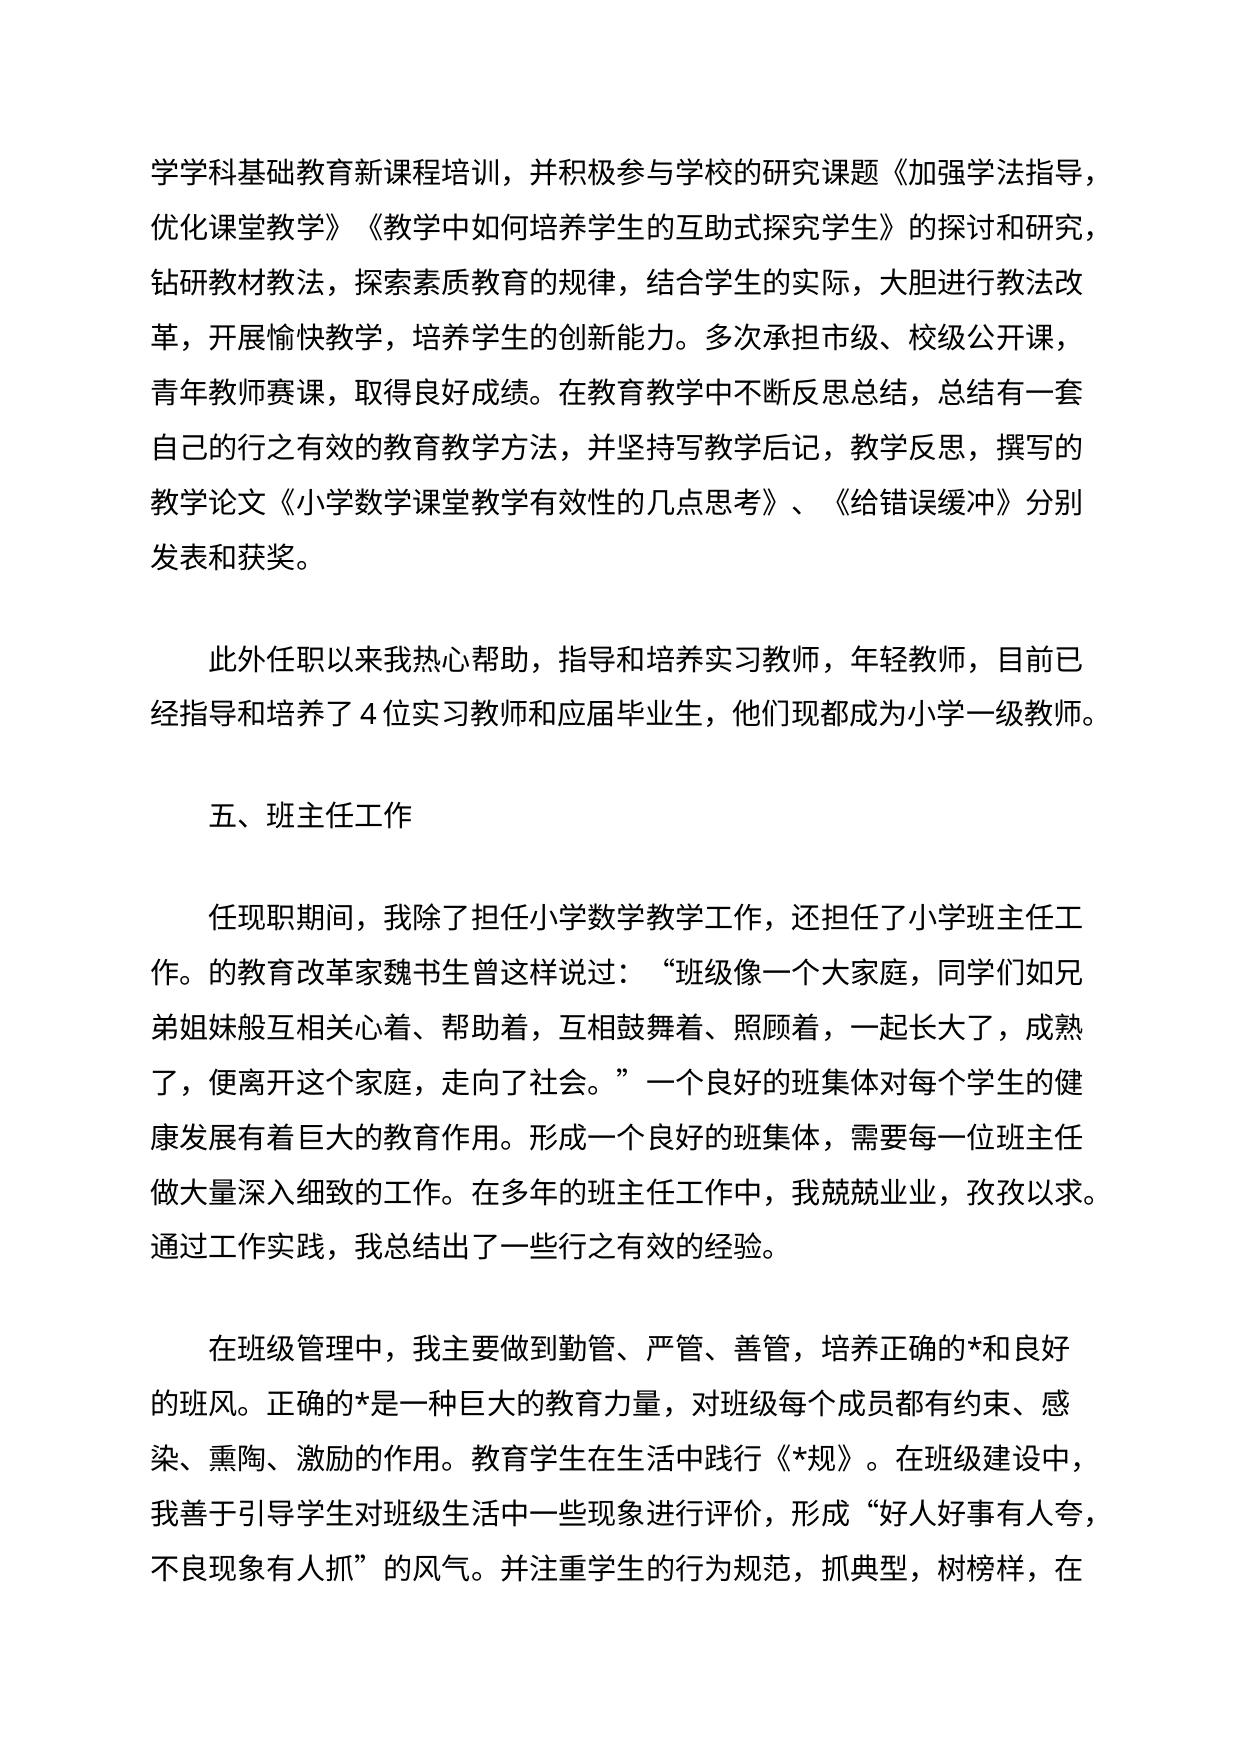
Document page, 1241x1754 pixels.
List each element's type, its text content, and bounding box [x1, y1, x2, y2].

text 此外任职以来我热心帮助，指导和培养实习教师，年轻教师，目前已经指导和培养了4位实习教师和应届毕业生，他们现都成为小学一级教师。 [150, 636, 1090, 733]
text 任现职期间，我除了担任小学数学教学工作，还担任了小学班主任工作。的教育改革家魏书生曾这样说过：“班级像一个大家庭，同学们如兄弟姐妹般互相关心着、帮助着，互相鼓舞着、照顾着，一起长大了，成熟了，便离开这个家庭，走向了社会。”一个良好的班集体对每个学生的健康发展有着巨大的教育作用。形成一个良好的班集体，需要每一位班主任做大量深入细致的工作。在多年的班主任工作中，我兢兢业业，孜孜以求。通过工作实践，我总结出了一些行之有效的经验。 [150, 895, 1090, 1266]
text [150, 1326, 1090, 1588]
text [150, 150, 1090, 577]
text 五、班主任工作 [150, 793, 1090, 835]
